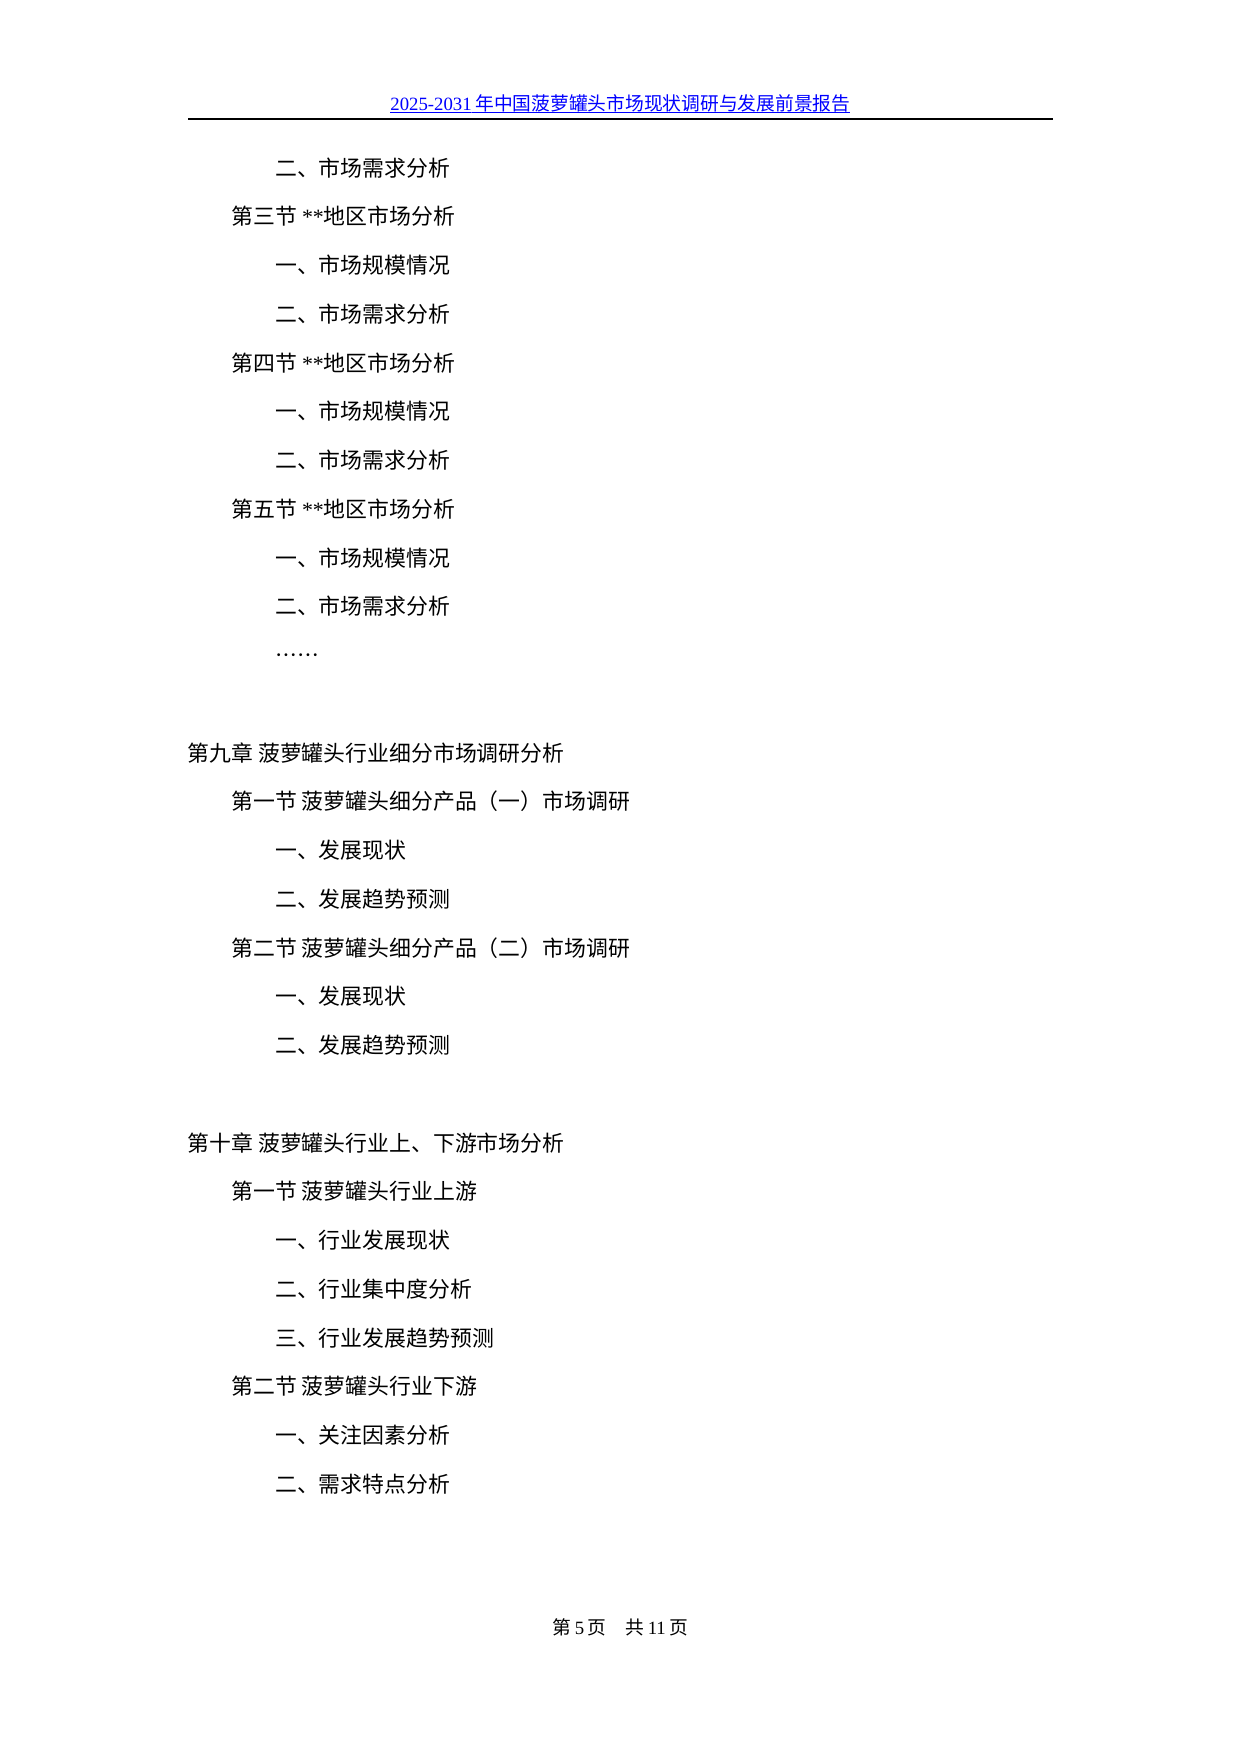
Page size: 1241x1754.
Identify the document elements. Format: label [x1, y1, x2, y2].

text [187, 150, 1053, 1499]
